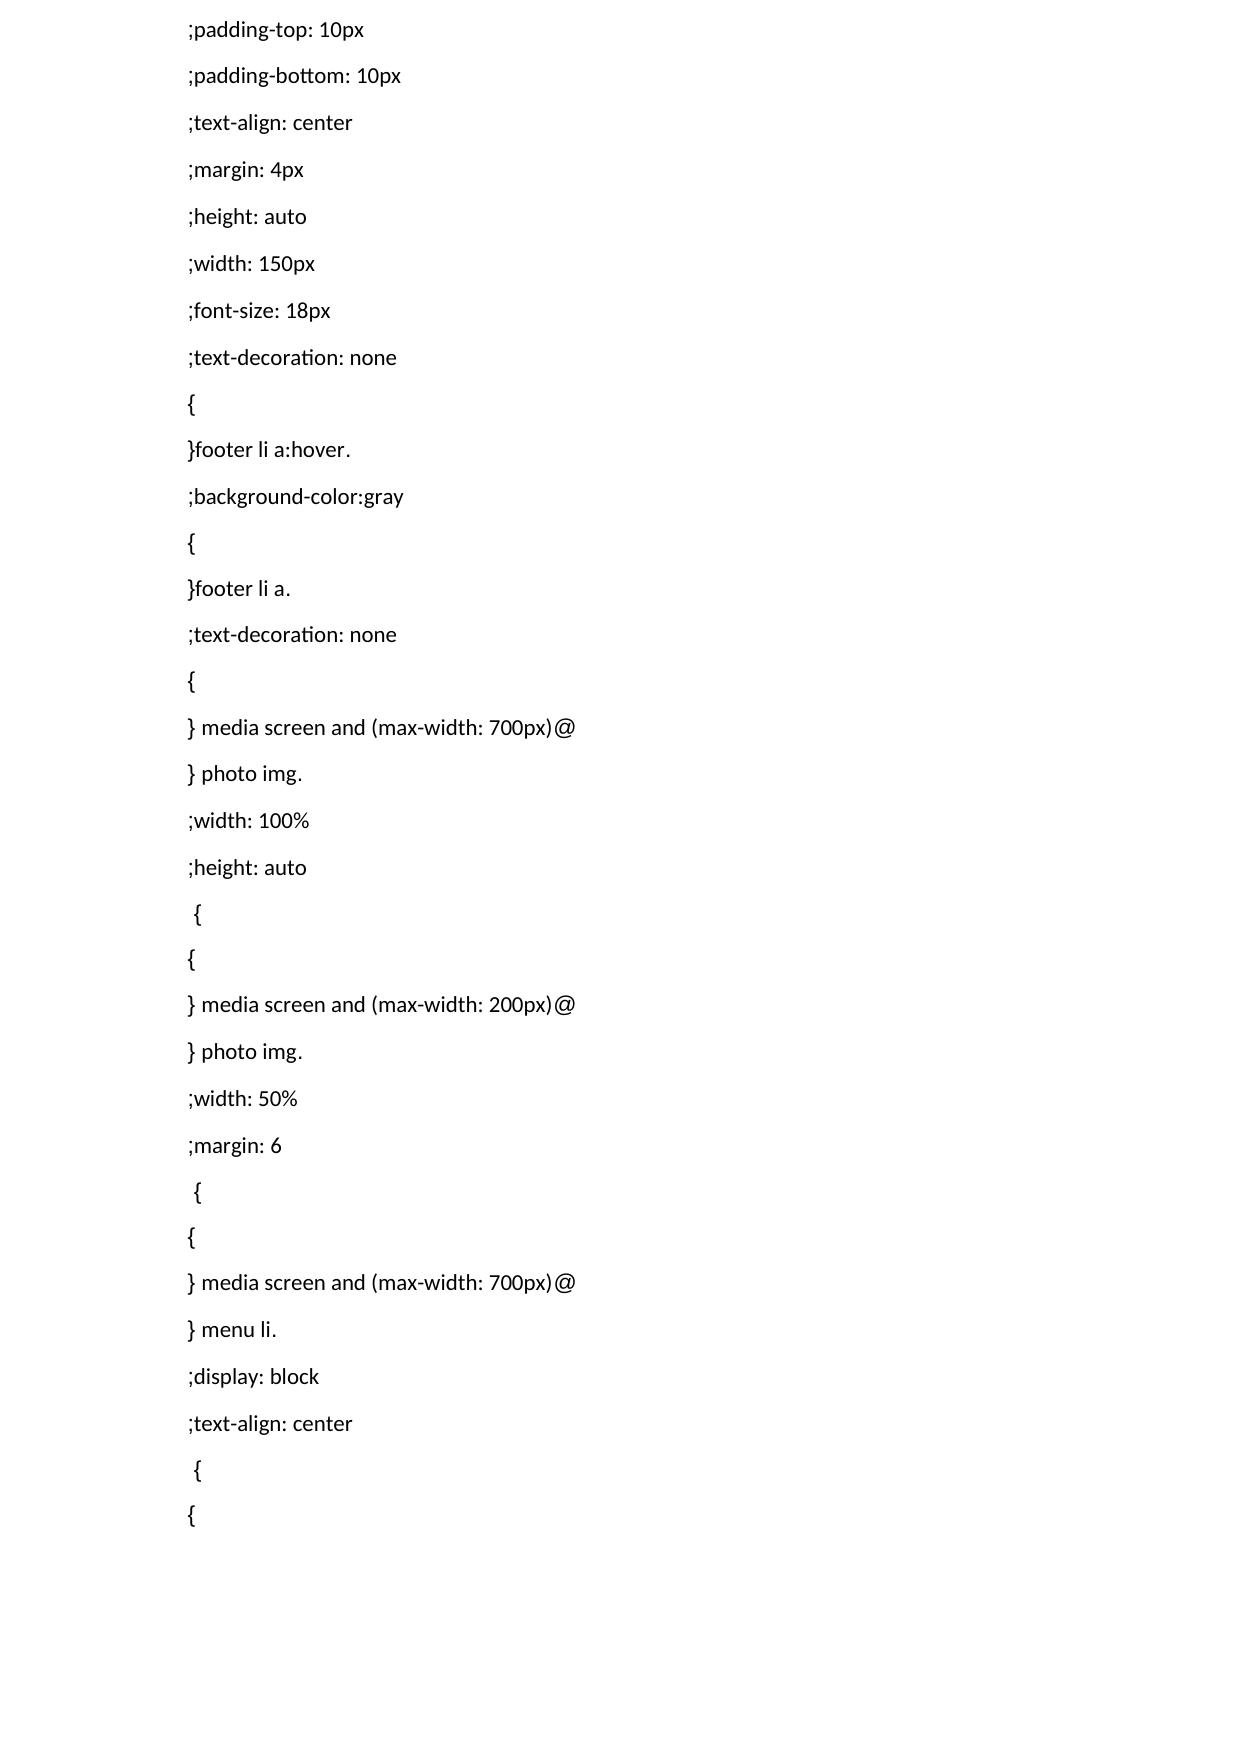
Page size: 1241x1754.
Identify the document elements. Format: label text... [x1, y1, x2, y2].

text margin: 4px; [187, 155, 1053, 183]
text .photo img { [187, 1037, 1053, 1065]
text padding-bottom: 10px; [187, 62, 1053, 90]
text } [187, 529, 1053, 555]
text .footer li a{ [187, 574, 1053, 602]
text } [187, 390, 1053, 416]
text width: 50%; [187, 1084, 1053, 1112]
text padding-top: 10px; [187, 15, 1053, 43]
text width: 100%; [187, 806, 1053, 834]
text .footer li a:hover{ [187, 435, 1053, 463]
text text-decoration: none; [187, 343, 1053, 371]
text font-size: 18px; [187, 296, 1053, 324]
text .photo img { [187, 759, 1053, 787]
text } [187, 1178, 1053, 1204]
text } [187, 667, 1053, 694]
text text-align: center; [187, 1409, 1053, 1437]
text } [187, 945, 1053, 972]
text .menu li { [187, 1315, 1053, 1343]
text text-align: center; [187, 108, 1053, 137]
text text-decoration: none; [187, 621, 1053, 649]
text margin: 6; [187, 1131, 1053, 1159]
text } [187, 1501, 1053, 1527]
text } [187, 1223, 1053, 1249]
text @media screen and (max-width: 700px) { [187, 1268, 1053, 1296]
text } [187, 900, 1053, 926]
text display: block; [187, 1362, 1053, 1390]
text height: auto; [187, 202, 1053, 230]
text background-color:gray; [187, 482, 1053, 510]
text height: auto; [187, 853, 1053, 881]
text @media screen and (max-width: 700px) { [187, 713, 1053, 741]
text width: 150px; [187, 249, 1053, 277]
text } [187, 1456, 1053, 1482]
text @media screen and (max-width: 200px) { [187, 990, 1053, 1018]
